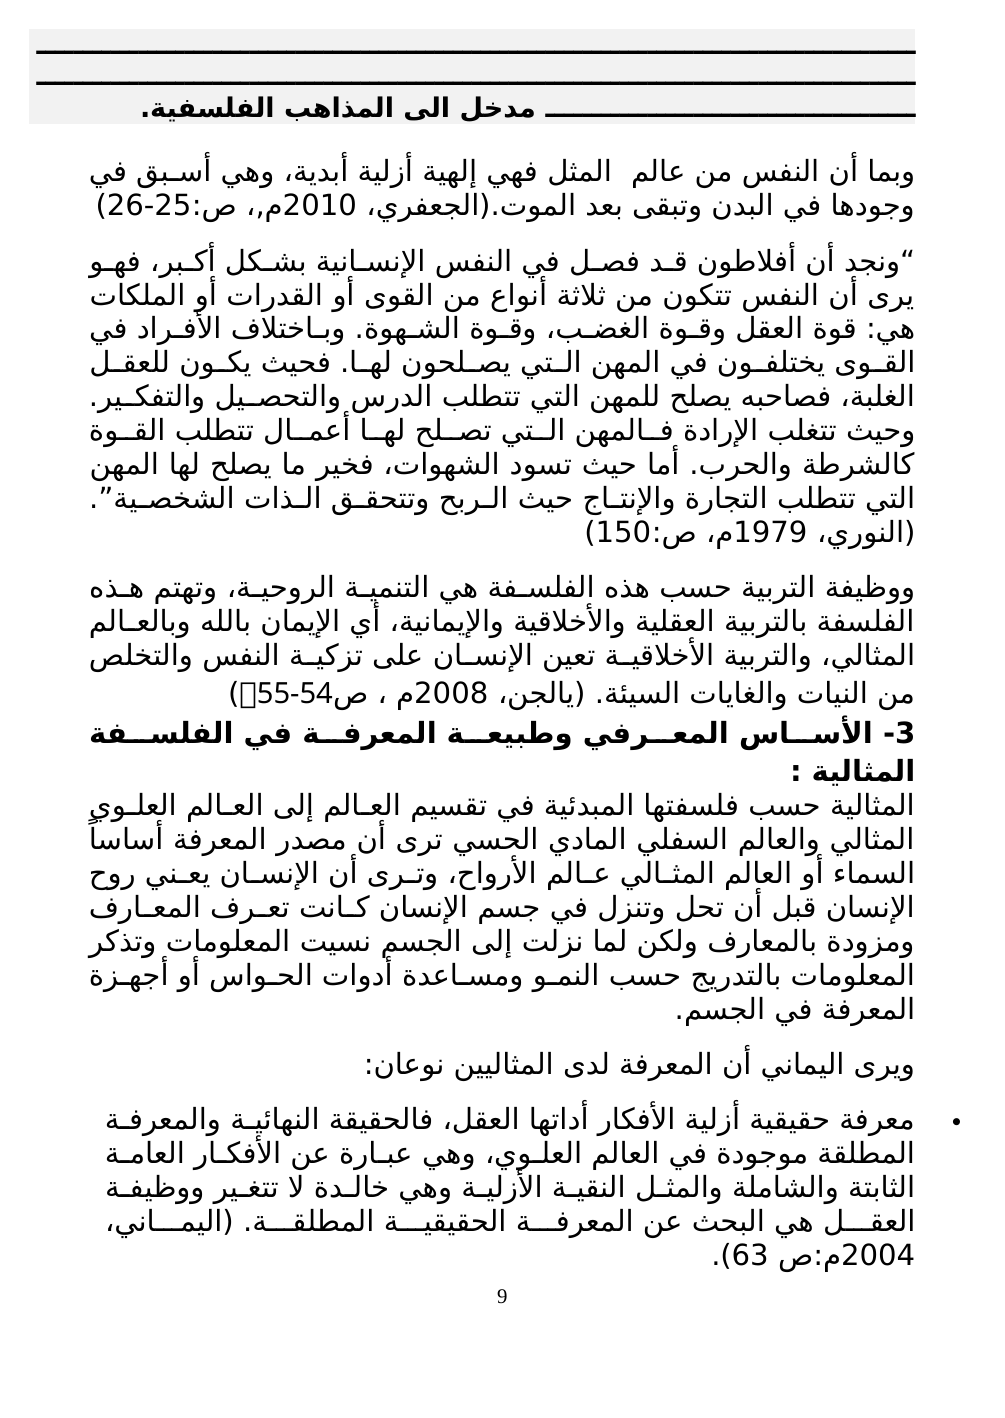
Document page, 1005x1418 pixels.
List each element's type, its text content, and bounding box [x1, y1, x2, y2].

text ووظيفة التربية حسب هذه الفلسفة هي التنمية الروحية، وتهتم هذه الفلسفة بالتربية العقلية والأخلاقية والإيمانية، أي الإيمان بالله وبالعالم المثالي، والتربية الأخلاقية تعين الإنسان على تزكية النفس والتخلص من النيات والغايات السيئة. (يالجن، 2008م ، ص55-54) [89, 571, 915, 712]
text ويرى اليماني أن المعرفة لدى المثاليين نوعان: [89, 1047, 915, 1081]
text “ونجد أن أفلاطون قد فصل في النفس الإنسانية بشكل أكبر، فهو يرى أن النفس تتكون من ثلاثة أنواع من القوى أو القدرات أو الملكات هي: قوة العقل وقوة الغضب، وقوة الشهوة. وباختلاف الأفراد في القوى يختلفون في المهن التي يصلحون لها. فحيث يكون للعقل الغلبة، فصاحبه يصلح للمهن التي تتطلب الدرس والتحصيل والتفكير. وحيث تتغلب الإرادة فالمهن التي تصلح لها أعمال تتطلب القوة كالشرطة والحرب. أما حيث تسود الشهوات، فخير ما يصلح لها المهن التي تتطلب التجارة والإنتاج حيث الربح وتتحقق الذات الشخصية”. (النوري، 1979م، ص:150) [89, 244, 915, 549]
subtitle 3- الأساس المعرفي وطبيعة المعرفة في الفلسفة المثالية : [89, 712, 915, 788]
text المثالية حسب فلسفتها المبدئية في تقسيم العالم إلى العالم العلوي المثالي والعالم السفلي المادي الحسي ترى أن مصدر المعرفة أساساً السماء أو العالم المثالي عالم الأرواح، وترى أن الإنسان يعني روح الإنسان قبل أن تحل وتنزل في جسم الإنسان كانت تعرف المعارف ومزودة بالمعارف ولكن لما نزلت إلى الجسم نسيت المعلومات وتذكر المعلومات بالتدريج حسب النمو ومساعدة أدوات الحواس أو أجهزة المعرفة في الجسم. [89, 788, 915, 1026]
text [89, 155, 915, 223]
list معرفة حقيقية أزلية الأفكار أداتها العقل، فالحقيقة النهائية والمعرفة المطلقة موجودة في العالم العلوي، وهي عبارة عن الأفكار العامة الثابتة والشاملة والمثل النقية الأزلية وهي خالدة لا تتغير ووظيفة العقل هي البحث عن المعرفة الحقيقية المطلقة. (اليماني، 2004م:ص 63). [104, 1102, 953, 1272]
